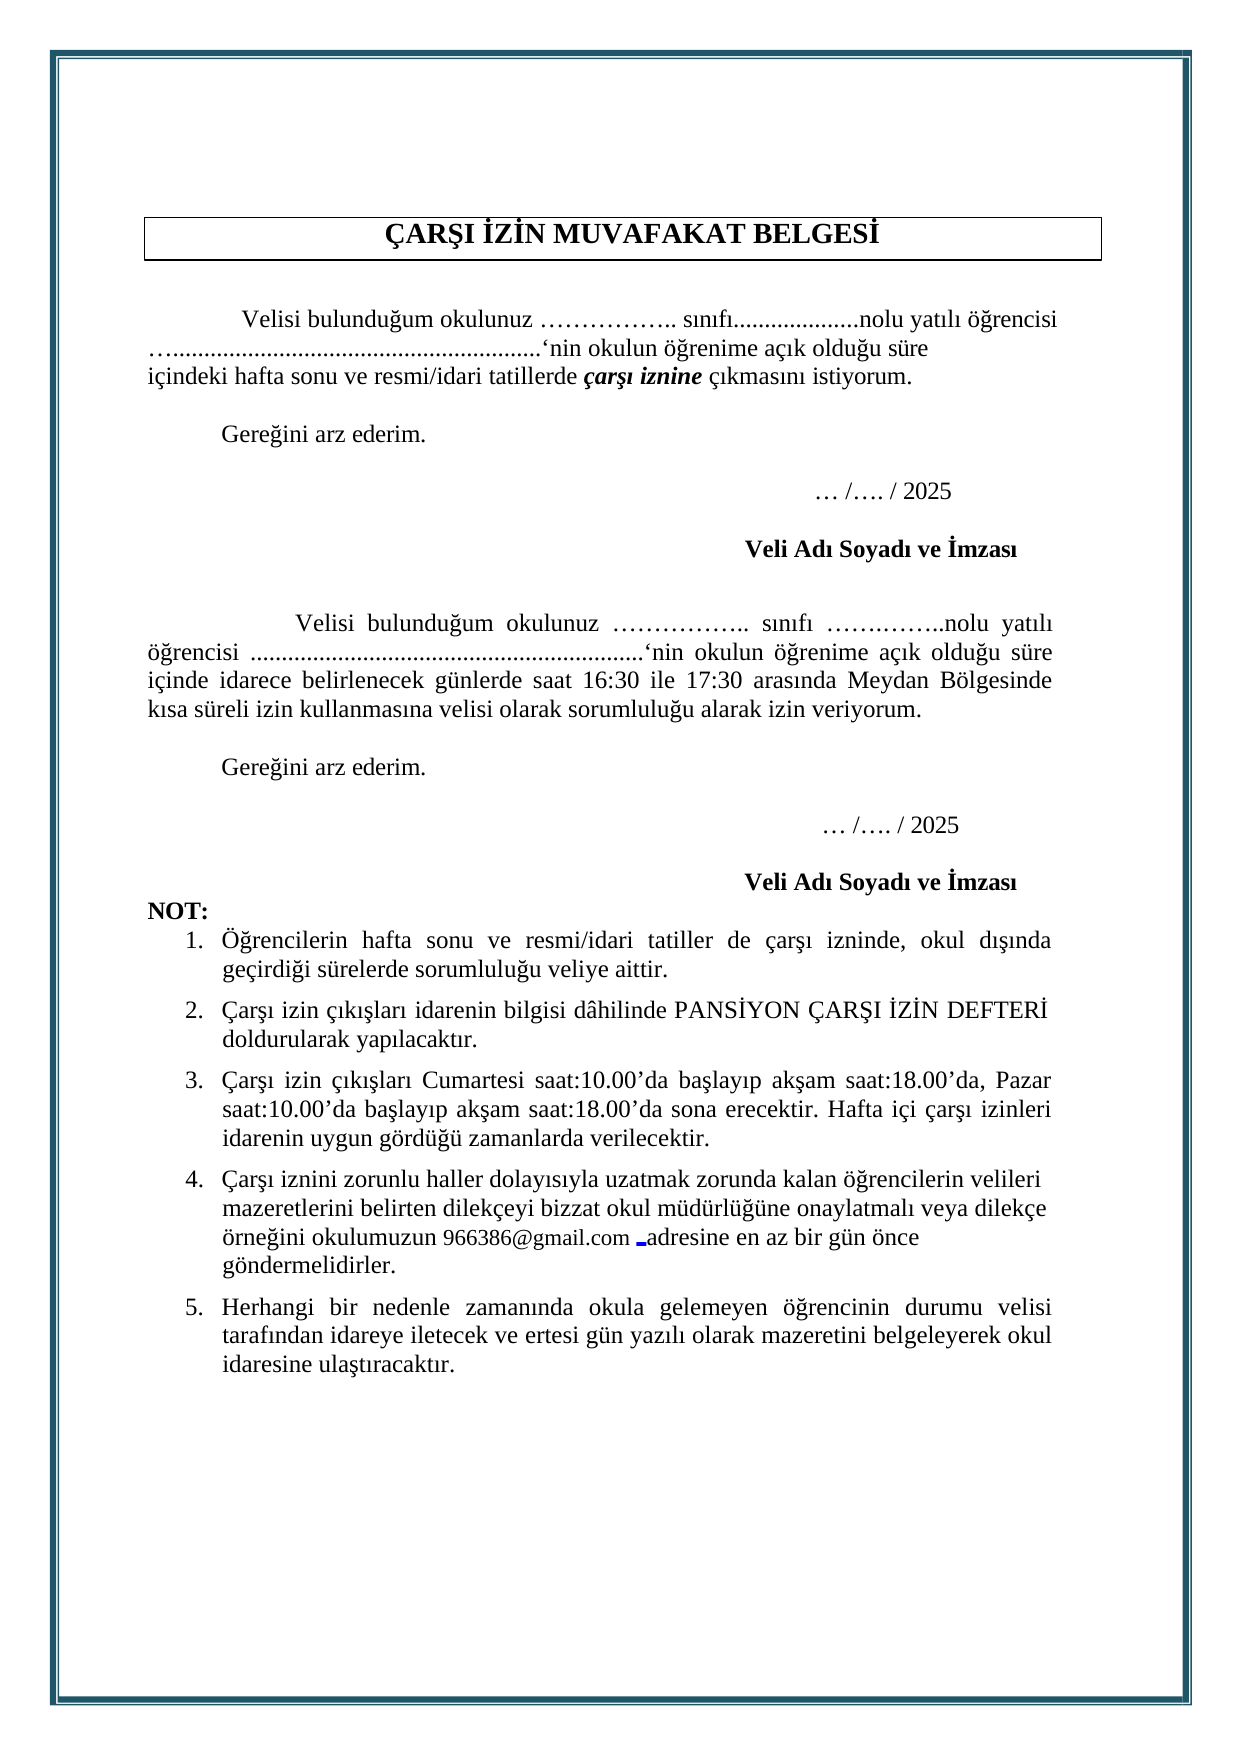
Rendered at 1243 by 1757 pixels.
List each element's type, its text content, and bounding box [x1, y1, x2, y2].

text … ‘nin okulun öğrenime açık olduğu süre [147, 333, 1184, 361]
text Velisi bulunduğum okulunuz …………….. sınıfı …….……..nolu yatılı öğrencisi ...............................................................‘nin okulun öğrenime açık olduğu süre içinde idarece belirlenecek günlerde saat 16:30 ile 17:30 arasında Meydan Bölgesinde kısa süreli izin kullanmasına velisi olarak sorumluluğu alarak izin veriyorum. [147, 608, 1053, 723]
subtitle Veli Adı Soyadı ve İmzası [695, 534, 1067, 563]
list Herhangi bir nedenle zamanında okula gelemeyen öğrencinin durumu velisi tarafından idareye iletecek ve ertesi gün yazılı olarak mazeretini belgeleyerek okul idaresine ulaştıracaktır. [185, 1292, 1053, 1378]
text içindeki hafta sonu ve resmi/idari tatillerde çarşı iznine çıkmasını istiyorum. [147, 361, 1184, 390]
text … /…. / 2025 [695, 476, 1071, 505]
list Çarşı iznini zorunlu haller dolayısıyla uzatmak zorunda kalan öğrencilerin velileri mazeretlerini belirten dilekçeyi bizzat okul müdürlüğüne onaylatmalı veya dilekçe örneğini okulumuzun 966386@gmail.com adresine en az bir gün önce göndermelidirler. [185, 1164, 1053, 1279]
subtitle NOT: [147, 896, 1184, 925]
text Gereğini arz ederim. [221, 752, 1184, 781]
text Gereğini arz ederim. [221, 419, 1184, 448]
list Çarşı izin çıkışları Cumartesi saat:10.00’da başlayıp akşam saat:18.00’da, Pazar saat:10.00’da başlayıp akşam saat:18.00’da sona erecektir. Hafta içi çarşı izinleri idarenin uygun gördüğü zamanlarda verilecektir. [185, 1066, 1052, 1152]
text doldurularak yapılacaktır. [222, 1024, 1184, 1053]
text Velisi bulunduğum okulunuz …………….. sınıfı nolu yatılı öğrencisi [241, 304, 1184, 333]
text Veli Adı Soyadı ve İmzası [744, 867, 1184, 896]
list Çarşı izin çıkışları idarenin bilgisi dâhilinde PANSİYON ÇARŞI İZİN DEFTERİ [185, 996, 1184, 1024]
list Öğrencilerin hafta sonu ve resmi/idari tatiller de çarşı izninde, okul dışında geçirdiği sürelerde sorumluluğu veliye aittir. [185, 926, 1053, 983]
picture [636, 1242, 647, 1246]
text … /…. / 2025 [88, 810, 959, 838]
